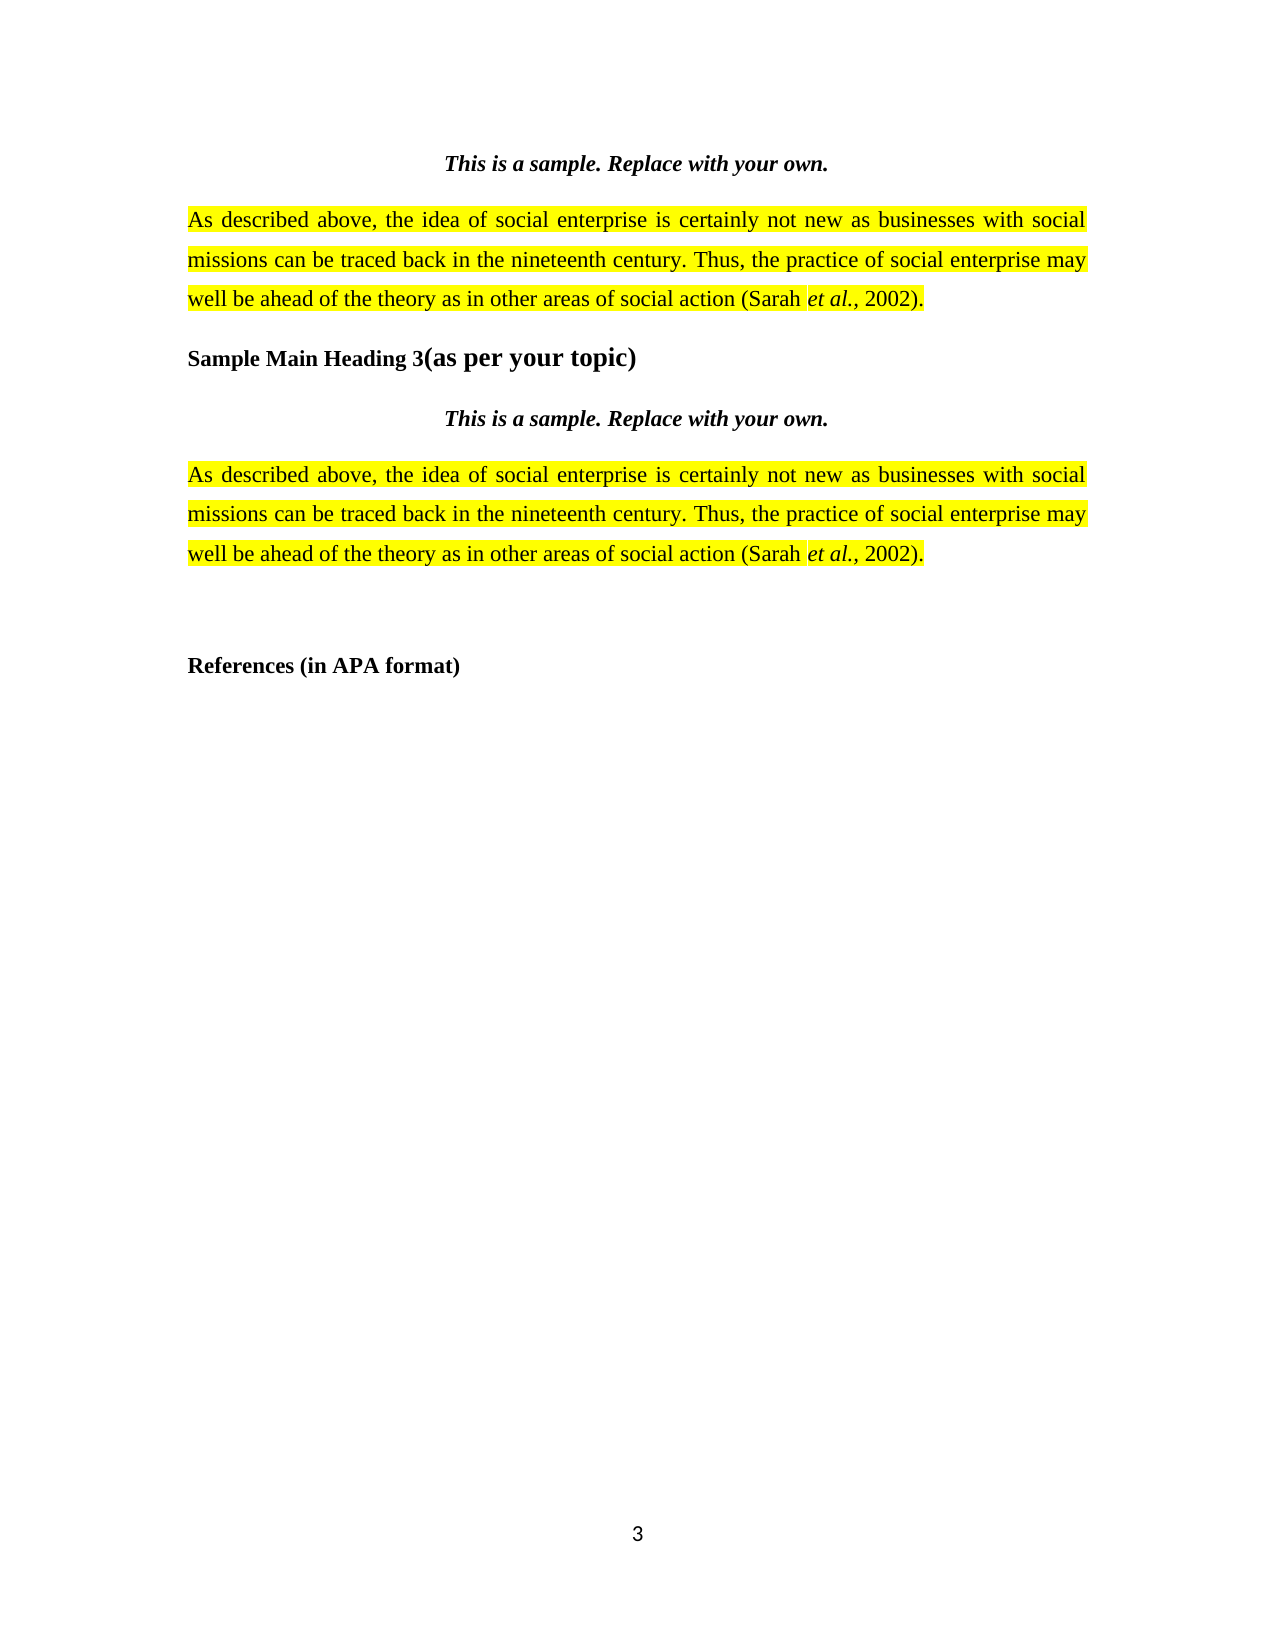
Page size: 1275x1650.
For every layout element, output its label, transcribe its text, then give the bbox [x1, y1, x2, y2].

text References (in APA format) [187, 652, 1087, 678]
text Sample Main Heading 3(as per your topic) [187, 341, 1087, 372]
text As described above, the idea of social enterprise is certainly not new as businesses with social missions can be traced back in the nineteenth century. Thus, the practice of social enterprise may well be ahead of the theory as in other areas of social action (Sarah et al., 2002). [187, 521, 1087, 566]
text This is a sample. Replace with your own. [187, 150, 1087, 176]
text As described above, the idea of social enterprise is certainly not new as businesses with social missions can be traced back in the nineteenth century. Thus, the practice of social enterprise may well be ahead of the theory as in other areas of social action (Sarah et al., 2002). [187, 227, 1087, 256]
text As described above, the idea of social enterprise is certainly not new as businesses with social missions can be traced back in the nineteenth century. Thus, the practice of social enterprise may well be ahead of the theory as in other areas of social action (Sarah et al., 2002). [187, 482, 1087, 510]
text This is a sample. Replace with your own. [187, 404, 1087, 431]
text As described above, the idea of social enterprise is certainly not new as businesses with social missions can be traced back in the nineteenth century. Thus, the practice of social enterprise may well be ahead of the theory as in other areas of social action (Sarah et al., 2002). [187, 267, 1087, 311]
